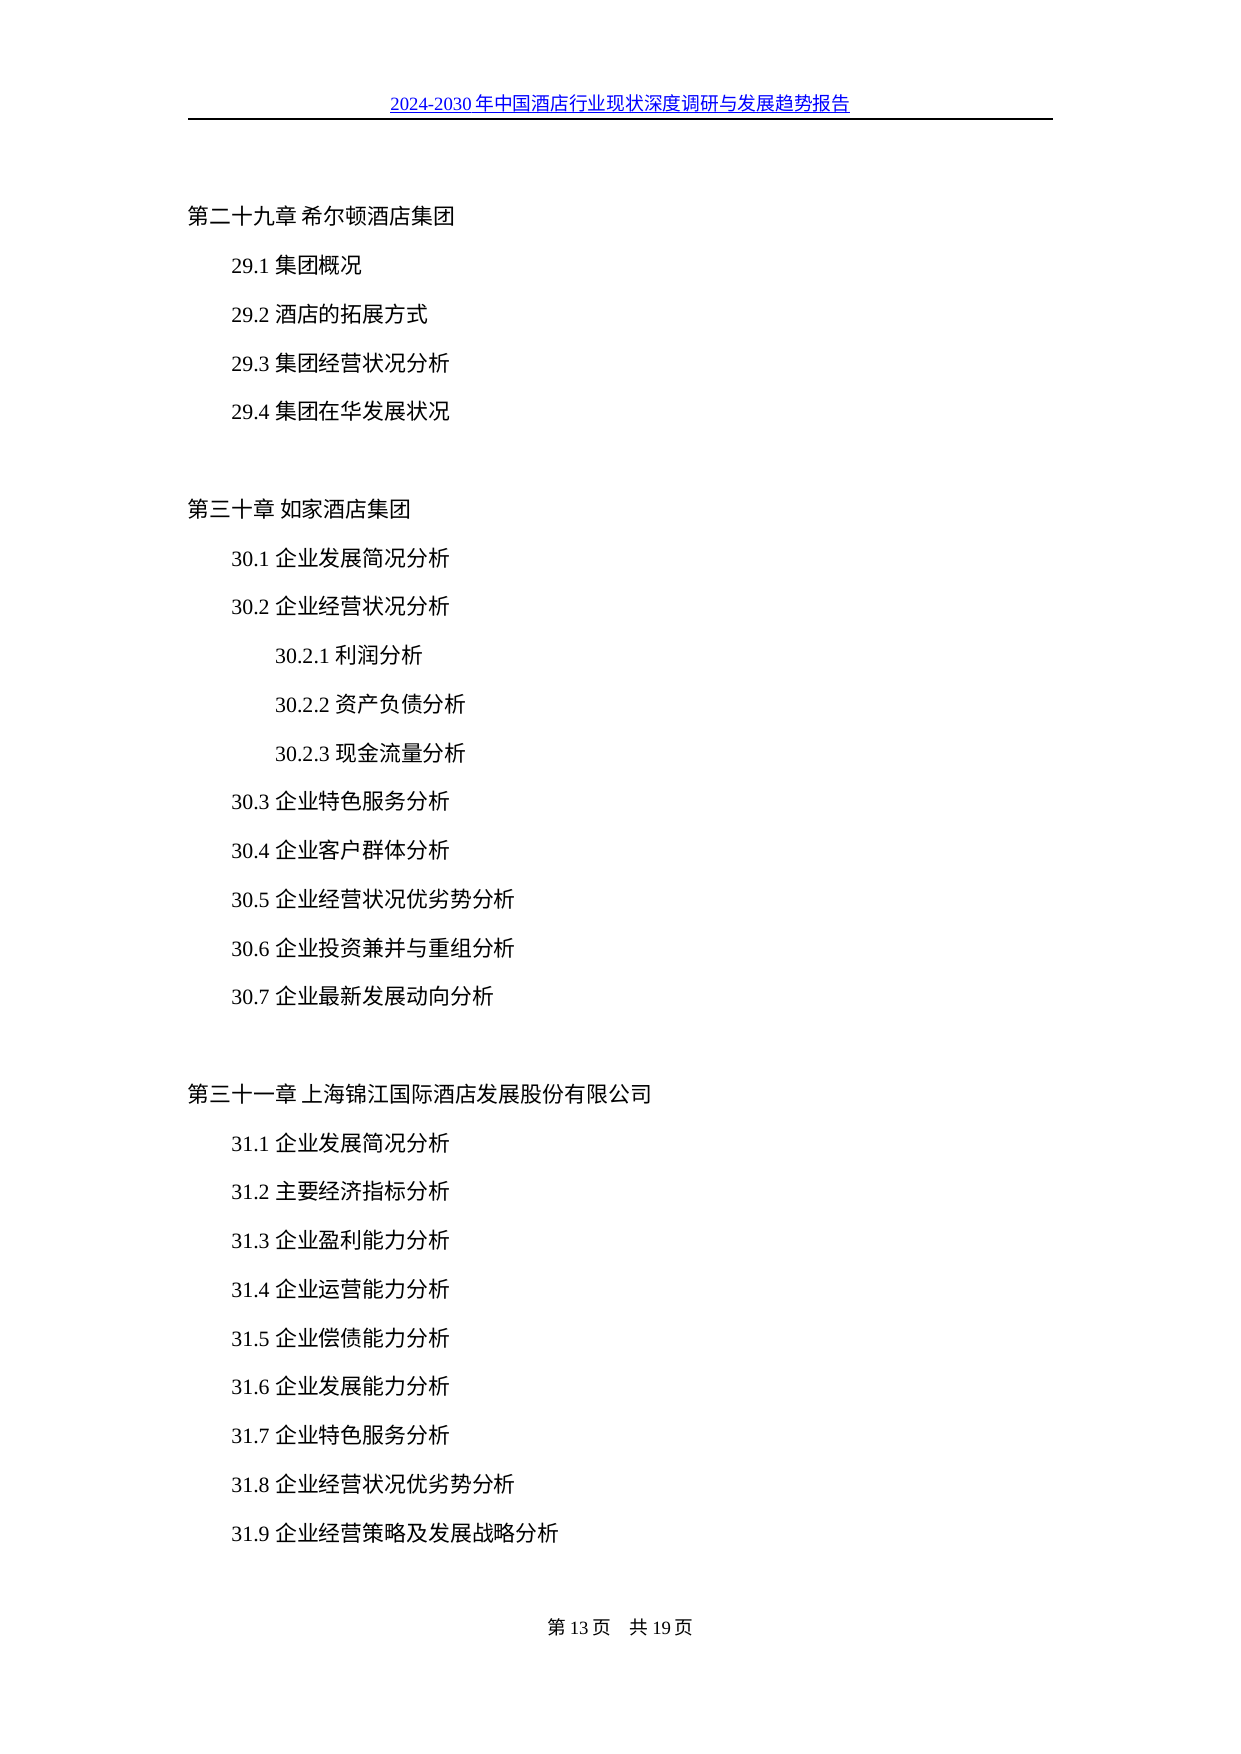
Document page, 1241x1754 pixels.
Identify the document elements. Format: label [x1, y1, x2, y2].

text [187, 150, 1053, 1548]
